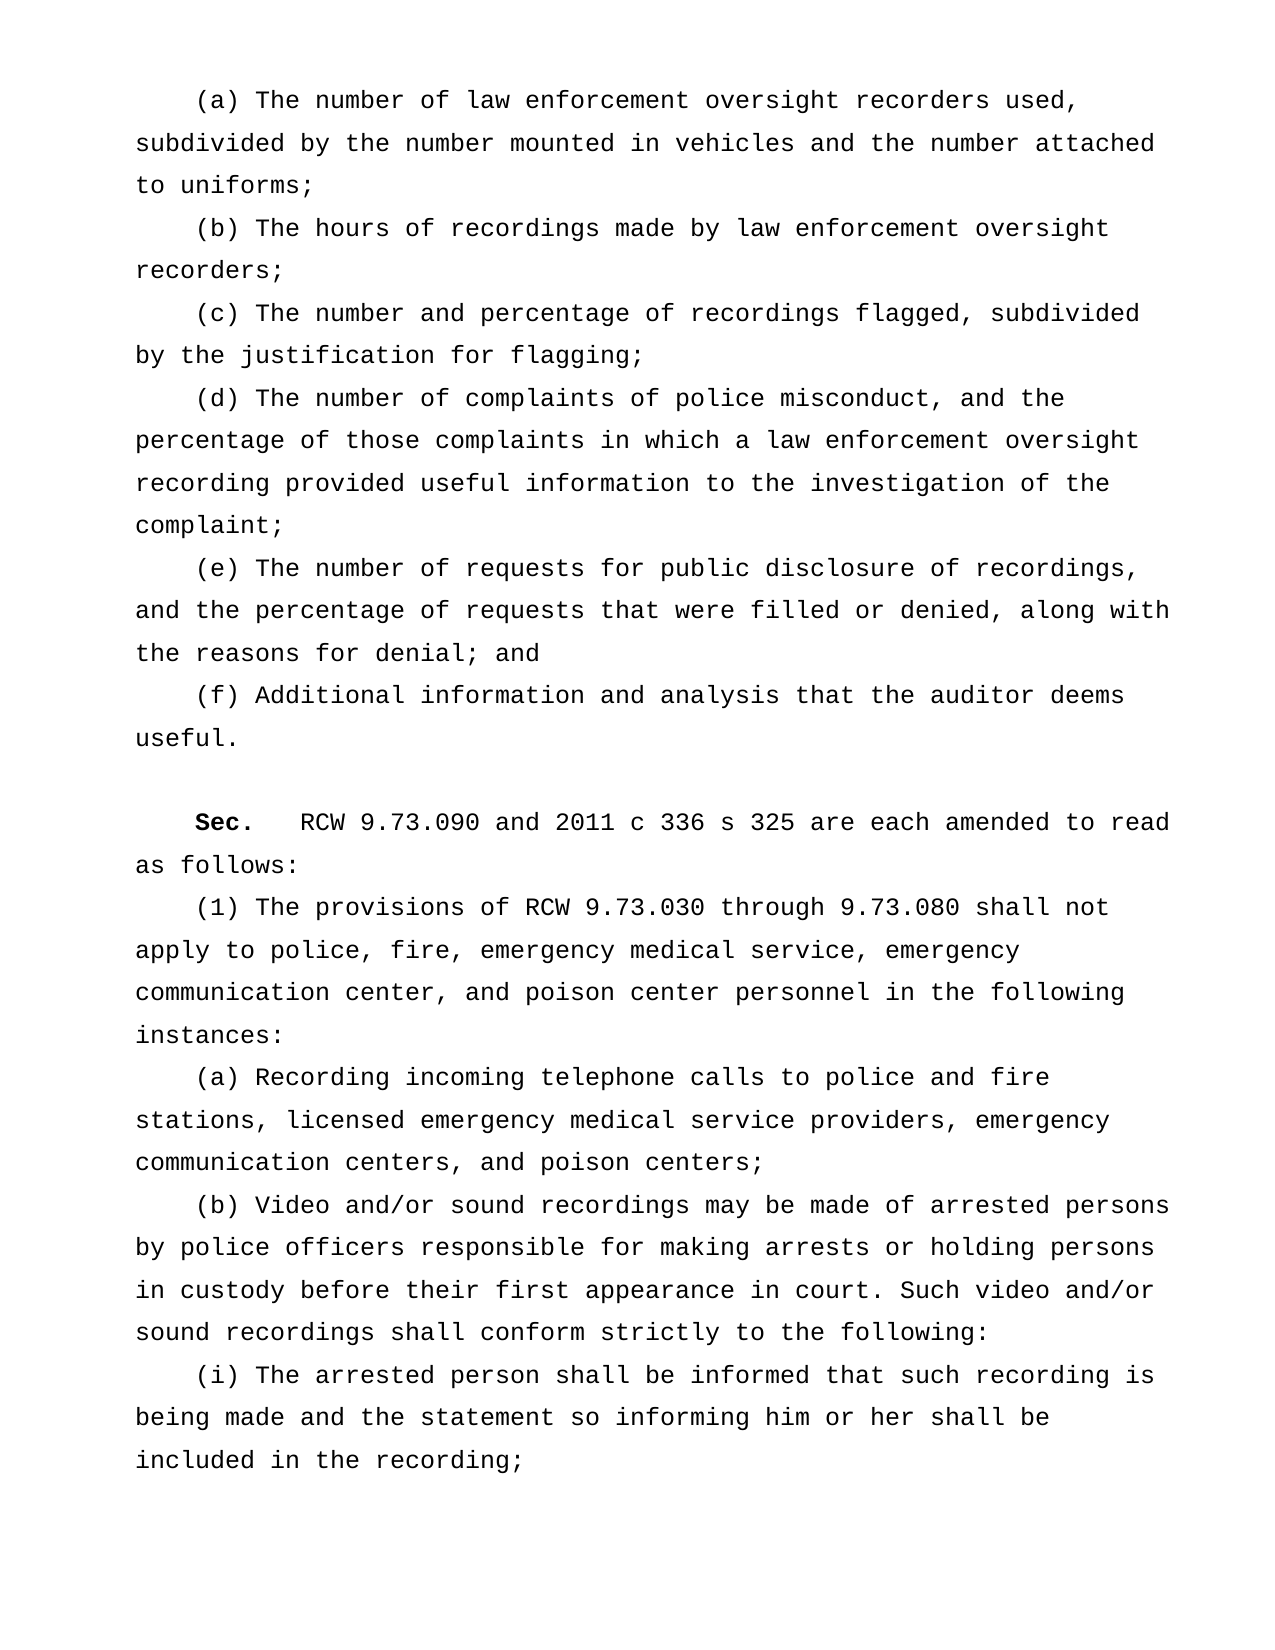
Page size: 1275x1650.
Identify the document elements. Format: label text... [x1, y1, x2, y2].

text (a) The number of law enforcement oversight recorders used, subdivided by the number mounted in vehicles and the number attached to uniforms; [135, 75, 1170, 202]
text (a) Recording incoming telephone calls to police and fire stations, licensed emergency medical service providers, emergency communication centers, and poison centers; [135, 1052, 1170, 1179]
text (d) The number of complaints of police misconduct, and the percentage of those complaints in which a law enforcement oversight recording provided useful information to the investigation of the complaint; [135, 372, 1170, 542]
text Sec. RCW 9.73.090 and 2011 c 336 s 325 are each amended to read as follows: [135, 797, 1170, 882]
text (i) The arrested person shall be informed that such recording is being made and the statement so informing him or her shall be included in the recording; [135, 1349, 1170, 1477]
text (f) Additional information and analysis that the auditor deems useful. [135, 670, 1170, 755]
text (b) Video and/or sound recordings may be made of arrested persons by police officers responsible for making arrests or holding persons in custody before their first appearance in court. Such video and/or sound recordings shall conform strictly to the following: [135, 1179, 1170, 1349]
text (1) The provisions of RCW 9.73.030 through 9.73.080 shall not apply to police, fire, emergency medical service, emergency communication center, and poison center personnel in the following instances: [135, 882, 1170, 1052]
text (e) The number of requests for public disclosure of recordings, and the percentage of requests that were filled or denied, along with the reasons for denial; and [135, 542, 1170, 670]
text (b) The hours of recordings made by law enforcement oversight recorders; [135, 202, 1170, 287]
text (c) The number and percentage of recordings flagged, subdivided by the justification for flagging; [135, 287, 1170, 372]
